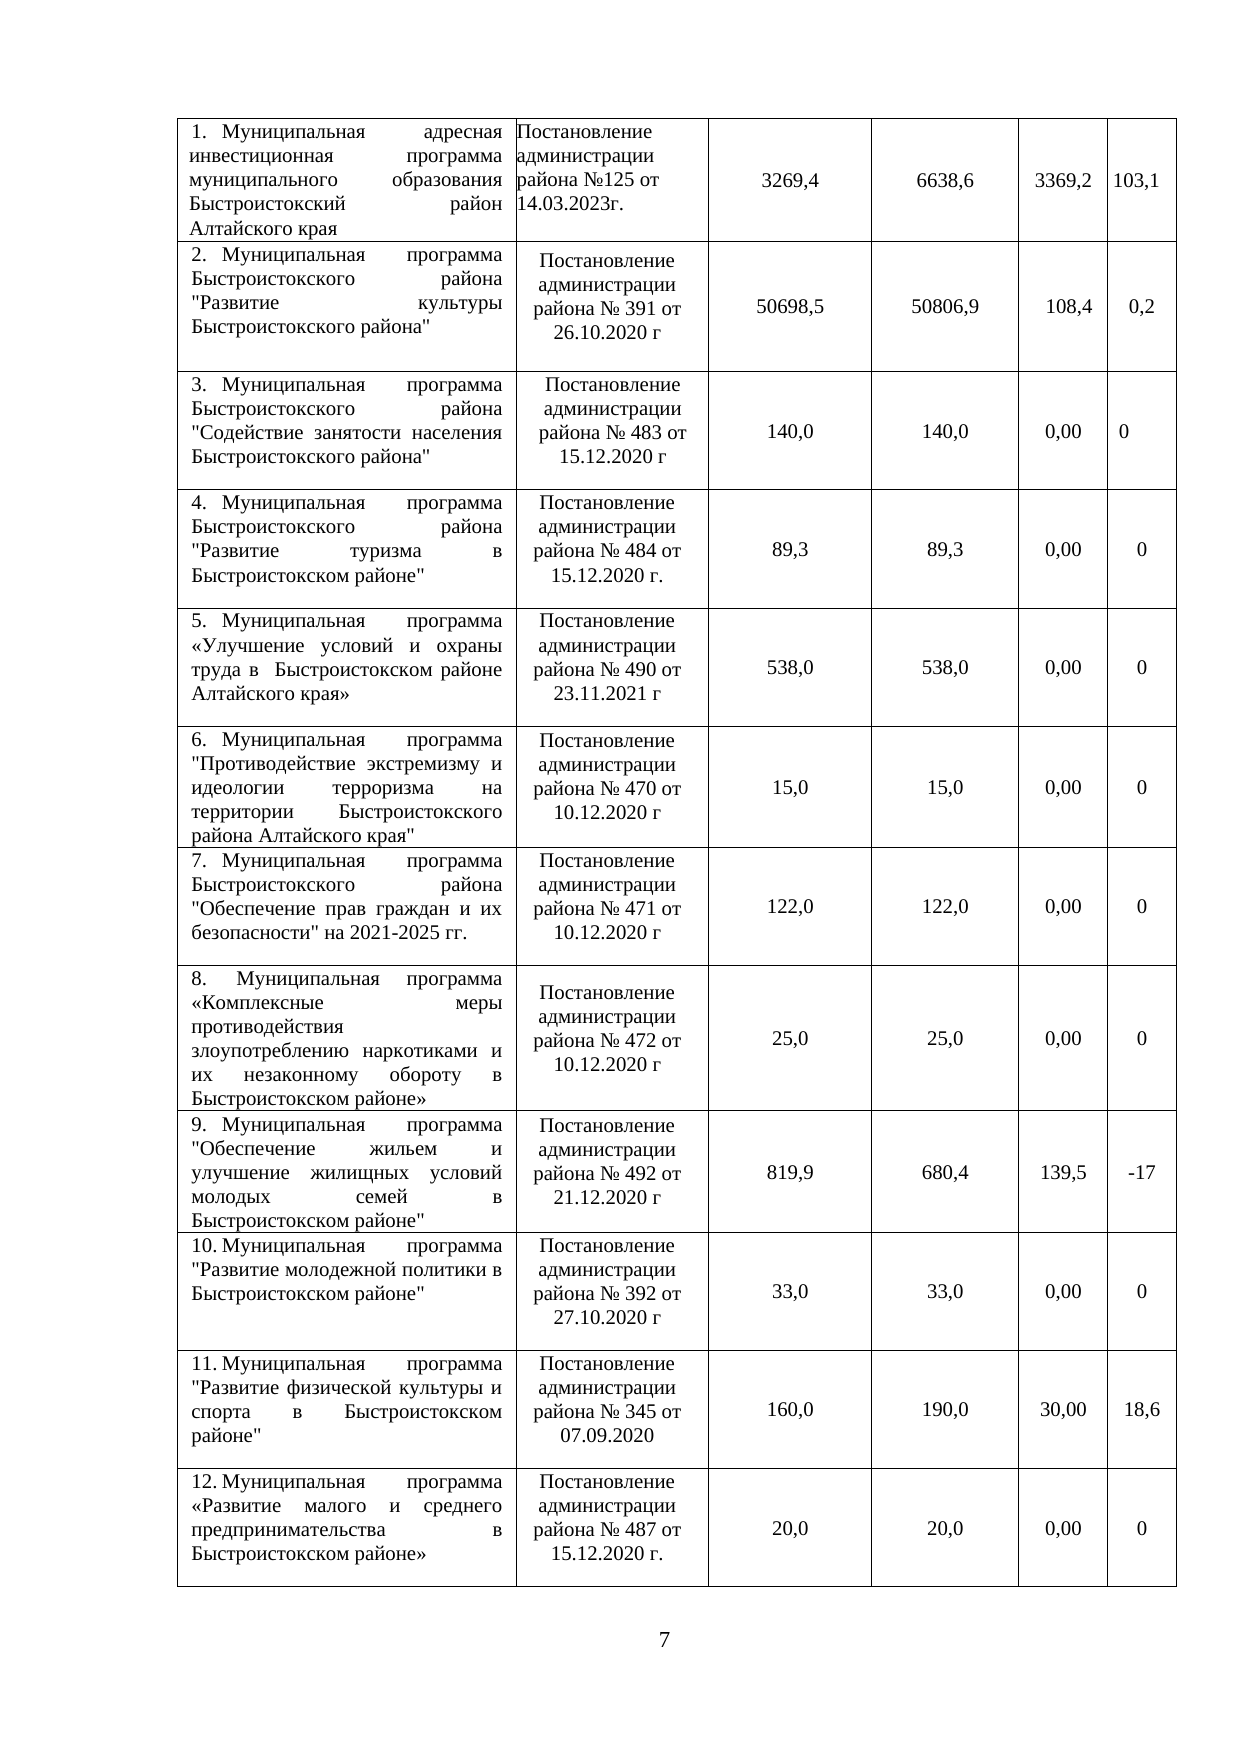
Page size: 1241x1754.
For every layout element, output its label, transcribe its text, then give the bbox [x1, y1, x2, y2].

table_cell 6638,6 [872, 119, 1018, 241]
table_cell Постановление администрации района № 490 от 23.11.2021 г [517, 609, 708, 726]
table_cell Постановление администрации района № 392 от 27.10.2020 г [517, 1233, 708, 1350]
table_cell 0,00 [1019, 848, 1107, 965]
table_cell 89,3 [872, 490, 1018, 607]
table_cell Муниципальная программа "Обеспечение жильем и улучшение жилищных условий молодых семей в Быстроистокском районе" [178, 1111, 516, 1232]
table_cell 108,4 [1019, 242, 1107, 371]
table_cell 680,4 [872, 1111, 1018, 1232]
table_cell 33,0 [872, 1233, 1018, 1350]
table_cell 20,0 [709, 1469, 871, 1586]
table_cell 25,0 [872, 966, 1018, 1110]
table_cell Постановление администрации района № 471 от 10.12.2020 г [517, 848, 708, 965]
table_cell 0,00 [1019, 1233, 1107, 1350]
table_cell Постановление администрации района № 472 от 10.12.2020 г [517, 966, 708, 1110]
table_cell 50806,9 [872, 242, 1018, 371]
table_cell 122,0 [709, 848, 871, 965]
table_cell Муниципальная программа "Развитие физической культуры и спорта в Быстроистокском районе" [178, 1351, 516, 1468]
table_cell Муниципальная программа Быстроистокского района "Обеспечение прав граждан и их безопасности" на 2021-2025 гг. [178, 848, 516, 965]
table_cell 0,00 [1019, 609, 1107, 726]
table_cell Муниципальная программа «Развитие малого и среднего предпринимательства в Быстроистокском районе» [178, 1469, 516, 1586]
table_cell 0 [1108, 609, 1176, 726]
table_cell 0,00 [1019, 1469, 1107, 1586]
table_cell -17 [1108, 1111, 1176, 1232]
table_cell Муниципальная программа "Развитие молодежной политики в Быстроистокском районе" [178, 1233, 516, 1350]
table_cell 190,0 [872, 1351, 1018, 1468]
table_cell Муниципальная программа «Комплексные меры противодействия злоупотреблению наркотиками и их незаконному обороту в Быстроистокском районе» [178, 966, 516, 1110]
table_cell 0 [1108, 966, 1176, 1110]
table_cell 0 [1108, 1233, 1176, 1350]
table_cell Муниципальная программа "Противодействие экстремизму и идеологии терроризма на территории Быстроистокского района Алтайского края" [178, 727, 516, 847]
table_cell 819,9 [709, 1111, 871, 1232]
table_cell 538,0 [709, 609, 871, 726]
table_cell 122,0 [872, 848, 1018, 965]
table_cell 30,00 [1019, 1351, 1107, 1468]
table_cell 0 [1108, 1469, 1176, 1586]
table_cell 139,5 [1019, 1111, 1107, 1232]
table_cell 33,0 [709, 1233, 871, 1350]
table_cell 0 [1108, 848, 1176, 965]
table_cell Постановление администрации района № 345 от 07.09.2020 [517, 1351, 708, 1468]
table_cell 15,0 [709, 727, 871, 847]
table_cell 3369,2 [1019, 119, 1107, 241]
table_cell 89,3 [709, 490, 871, 607]
table_cell 50698,5 [709, 242, 871, 371]
table_cell 140,0 [872, 372, 1018, 489]
table_cell 25,0 [709, 966, 871, 1110]
table_cell 3269,4 [709, 119, 871, 241]
table_cell Муниципальная программа Быстроистокского района "Содействие занятости населения Быстроистокского района" [178, 372, 516, 489]
table_cell Постановление администрации района № 484 от 15.12.2020 г. [517, 490, 708, 607]
table_cell 0 [1108, 490, 1176, 607]
table_cell 0,00 [1019, 372, 1107, 489]
table_cell 0,00 [1019, 966, 1107, 1110]
table_cell 20,0 [872, 1469, 1018, 1586]
table_cell Постановление администрации района № 483 от 15.12.2020 г [517, 372, 708, 489]
table_cell Постановление администрации района № 391 от 26.10.2020 г [517, 242, 708, 371]
table_cell 160,0 [709, 1351, 871, 1468]
table_cell 0,00 [1019, 727, 1107, 847]
table_cell 18,6 [1108, 1351, 1176, 1468]
table_cell 0,2 [1108, 242, 1176, 371]
table_cell Постановление администрации района № 487 от 15.12.2020 г. [517, 1469, 708, 1586]
table_cell 15,0 [872, 727, 1018, 847]
table_cell Муниципальная программа «Улучшение условий и охраны труда в Быстроистокском районе Алтайского края» [178, 609, 516, 726]
table_cell 103,1 [1108, 119, 1176, 241]
table_cell Муниципальная программа Быстроистокского района "Развитие культуры Быстроистокского района" [178, 242, 516, 371]
table_cell 0 [1108, 372, 1176, 489]
table_cell 0,00 [1019, 490, 1107, 607]
table_cell Постановление администрации района № 470 от 10.12.2020 г [517, 727, 708, 847]
table_cell Постановление администрации района № 492 от 21.12.2020 г [517, 1111, 708, 1232]
table_cell Муниципальная программа Быстроистокского района "Развитие туризма в Быстроистокском районе" [178, 490, 516, 607]
table_cell Постановление администрации района №125 от 14.03.2023г. [517, 119, 708, 241]
table_cell Муниципальная адресная инвестиционная программа муниципального образования Быстроистокский район Алтайского края [178, 119, 516, 241]
table_cell 0 [1108, 727, 1176, 847]
table_cell 538,0 [872, 609, 1018, 726]
table_cell 140,0 [709, 372, 871, 489]
